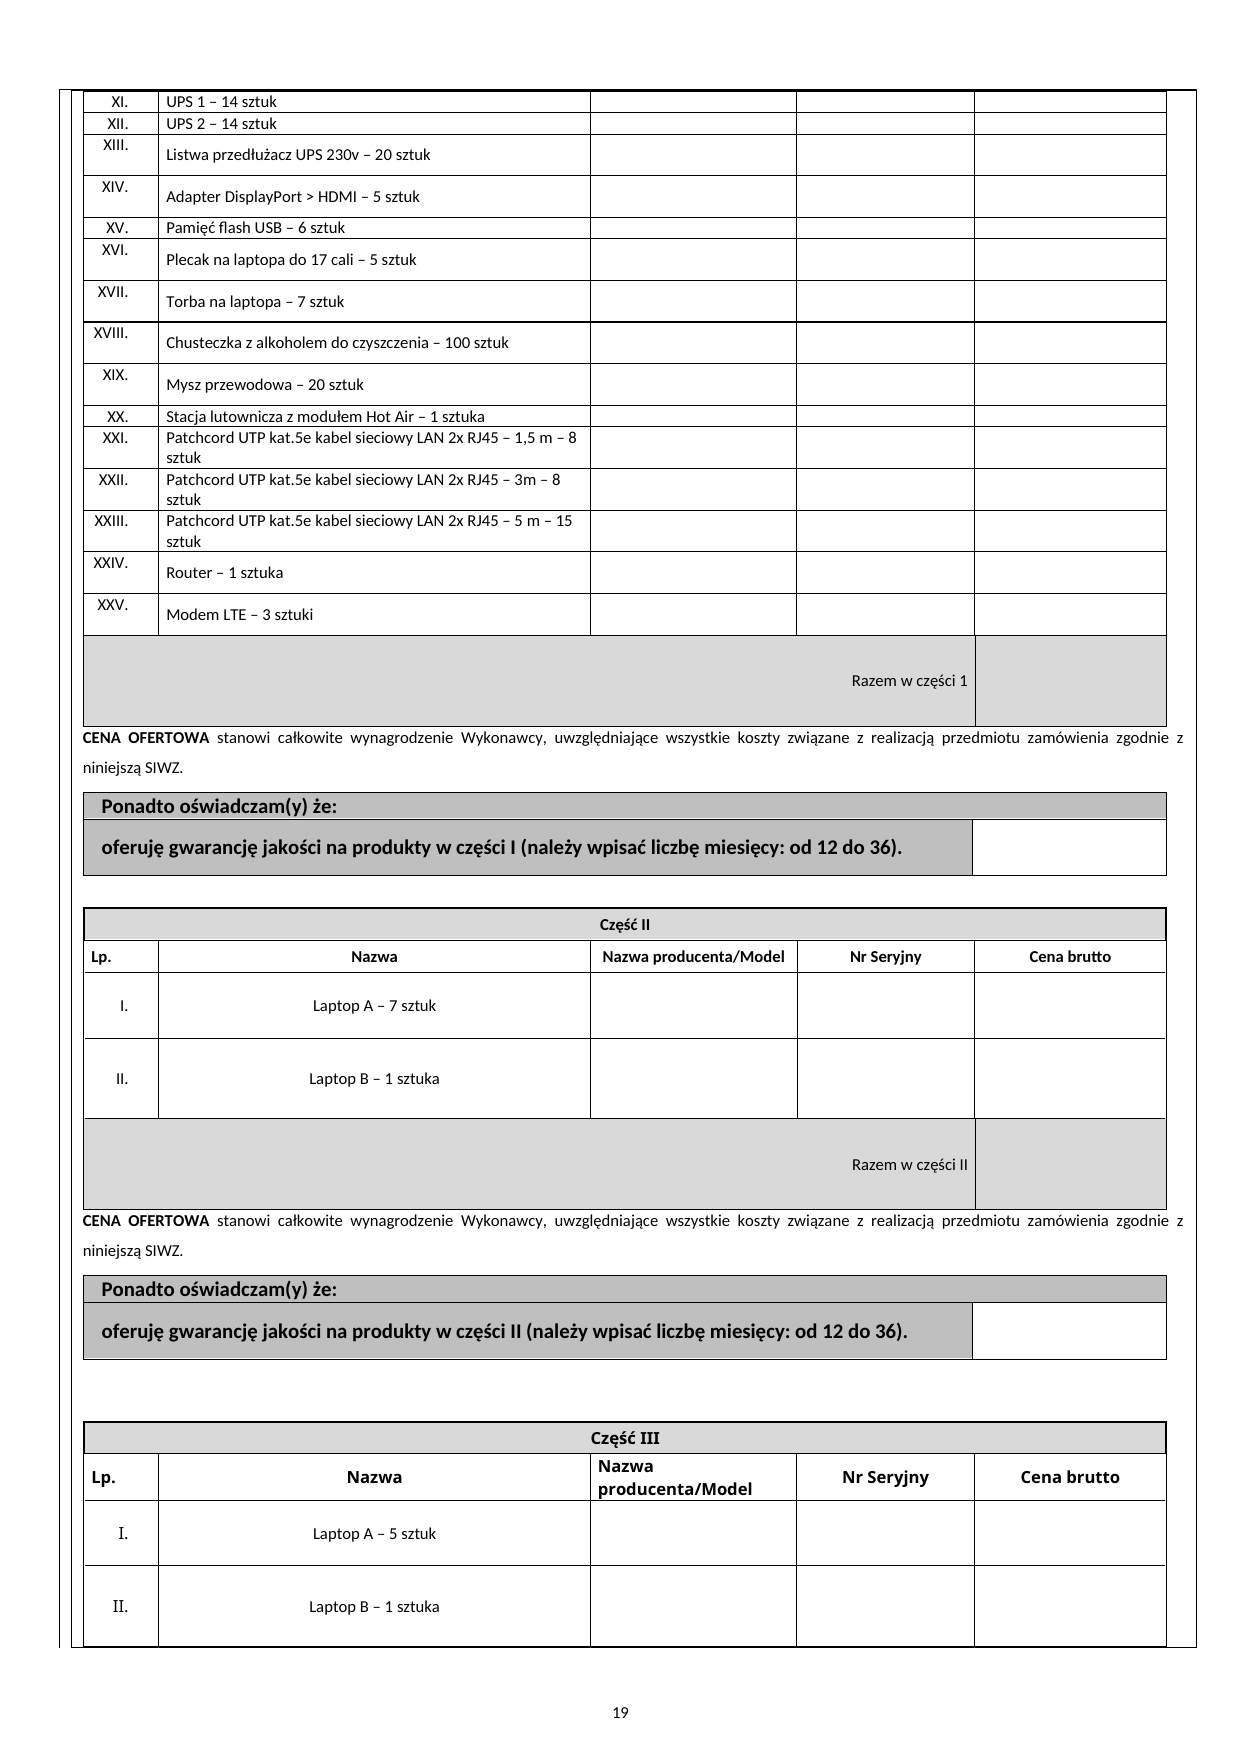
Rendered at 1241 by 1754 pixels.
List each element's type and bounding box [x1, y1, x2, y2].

table_cell [60, 90, 71, 1648]
